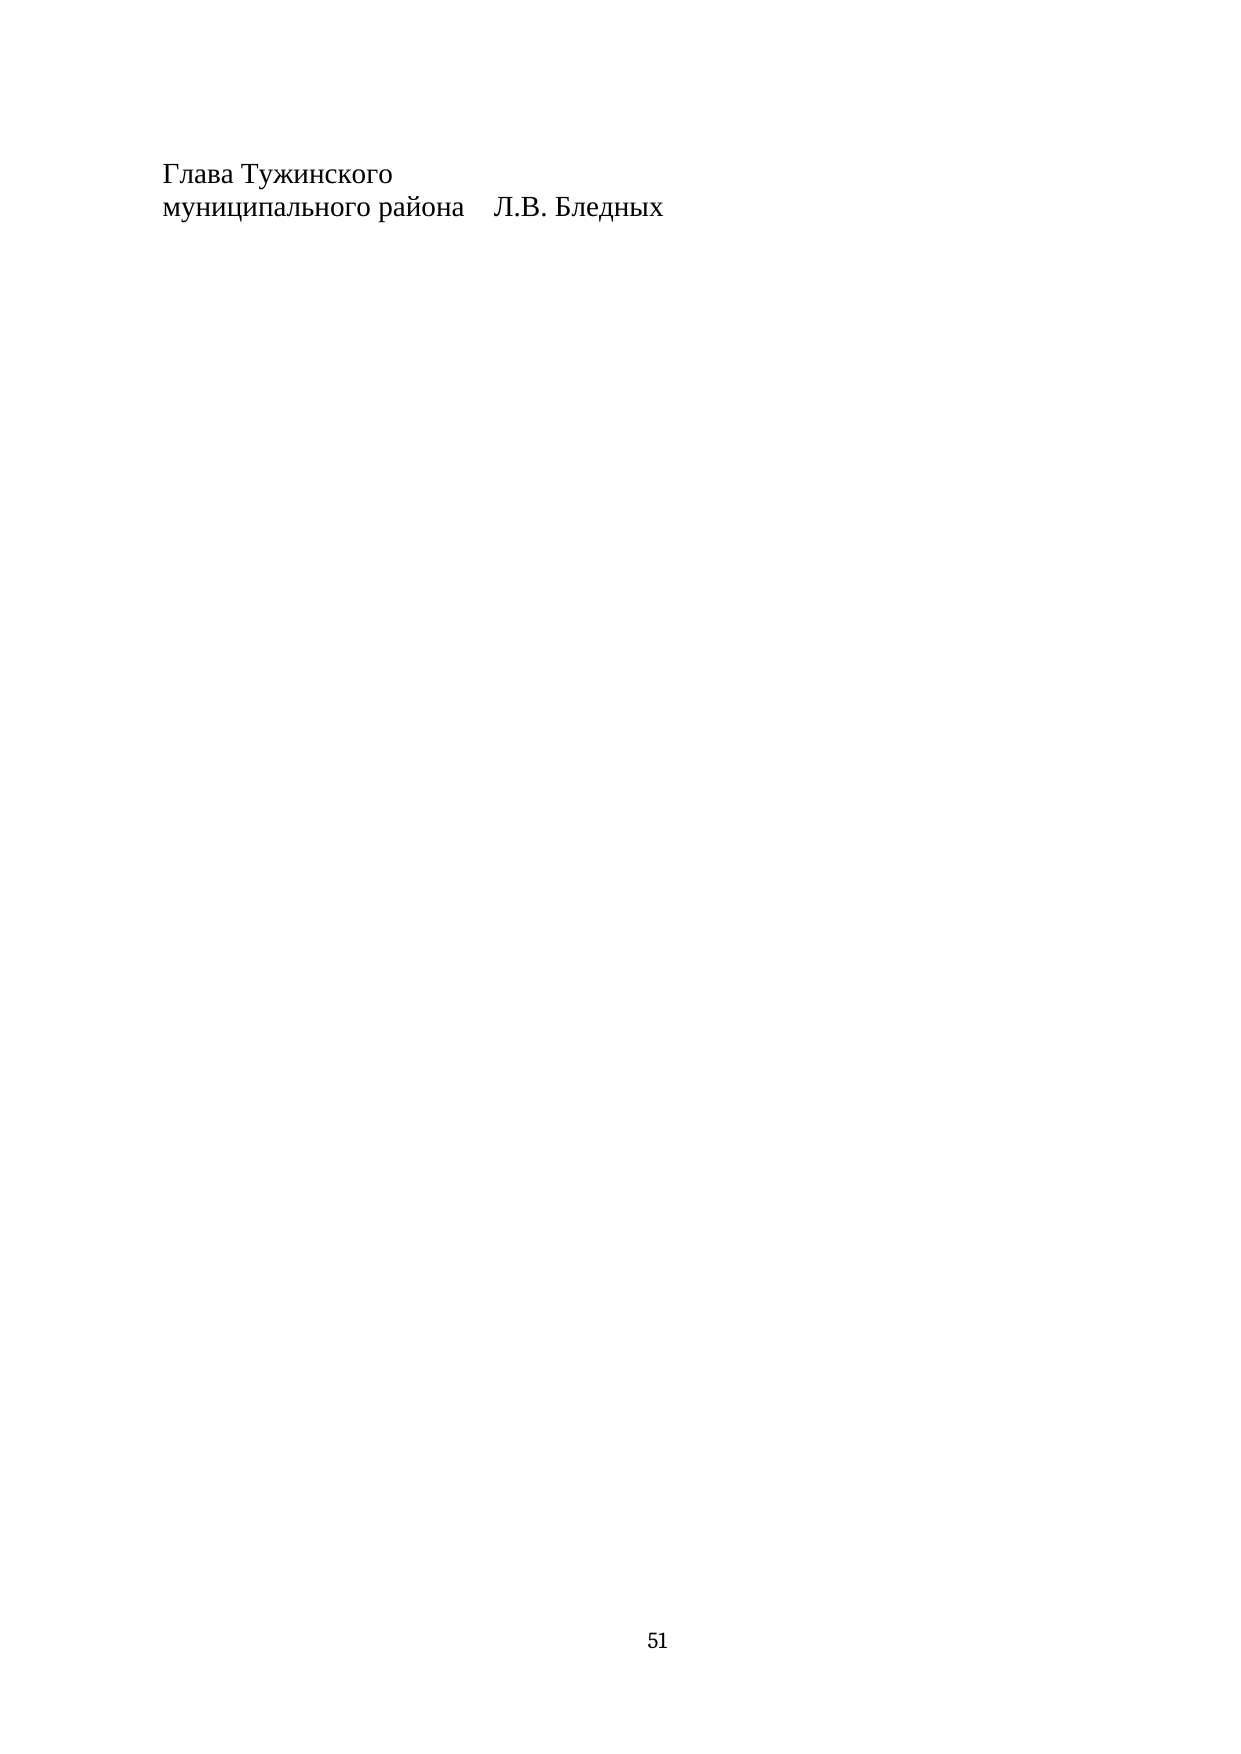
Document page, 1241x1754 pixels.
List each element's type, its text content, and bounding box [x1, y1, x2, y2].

text Глава Тужинского [162, 156, 1152, 189]
text муниципального района Л.В. Бледных [162, 189, 1152, 223]
